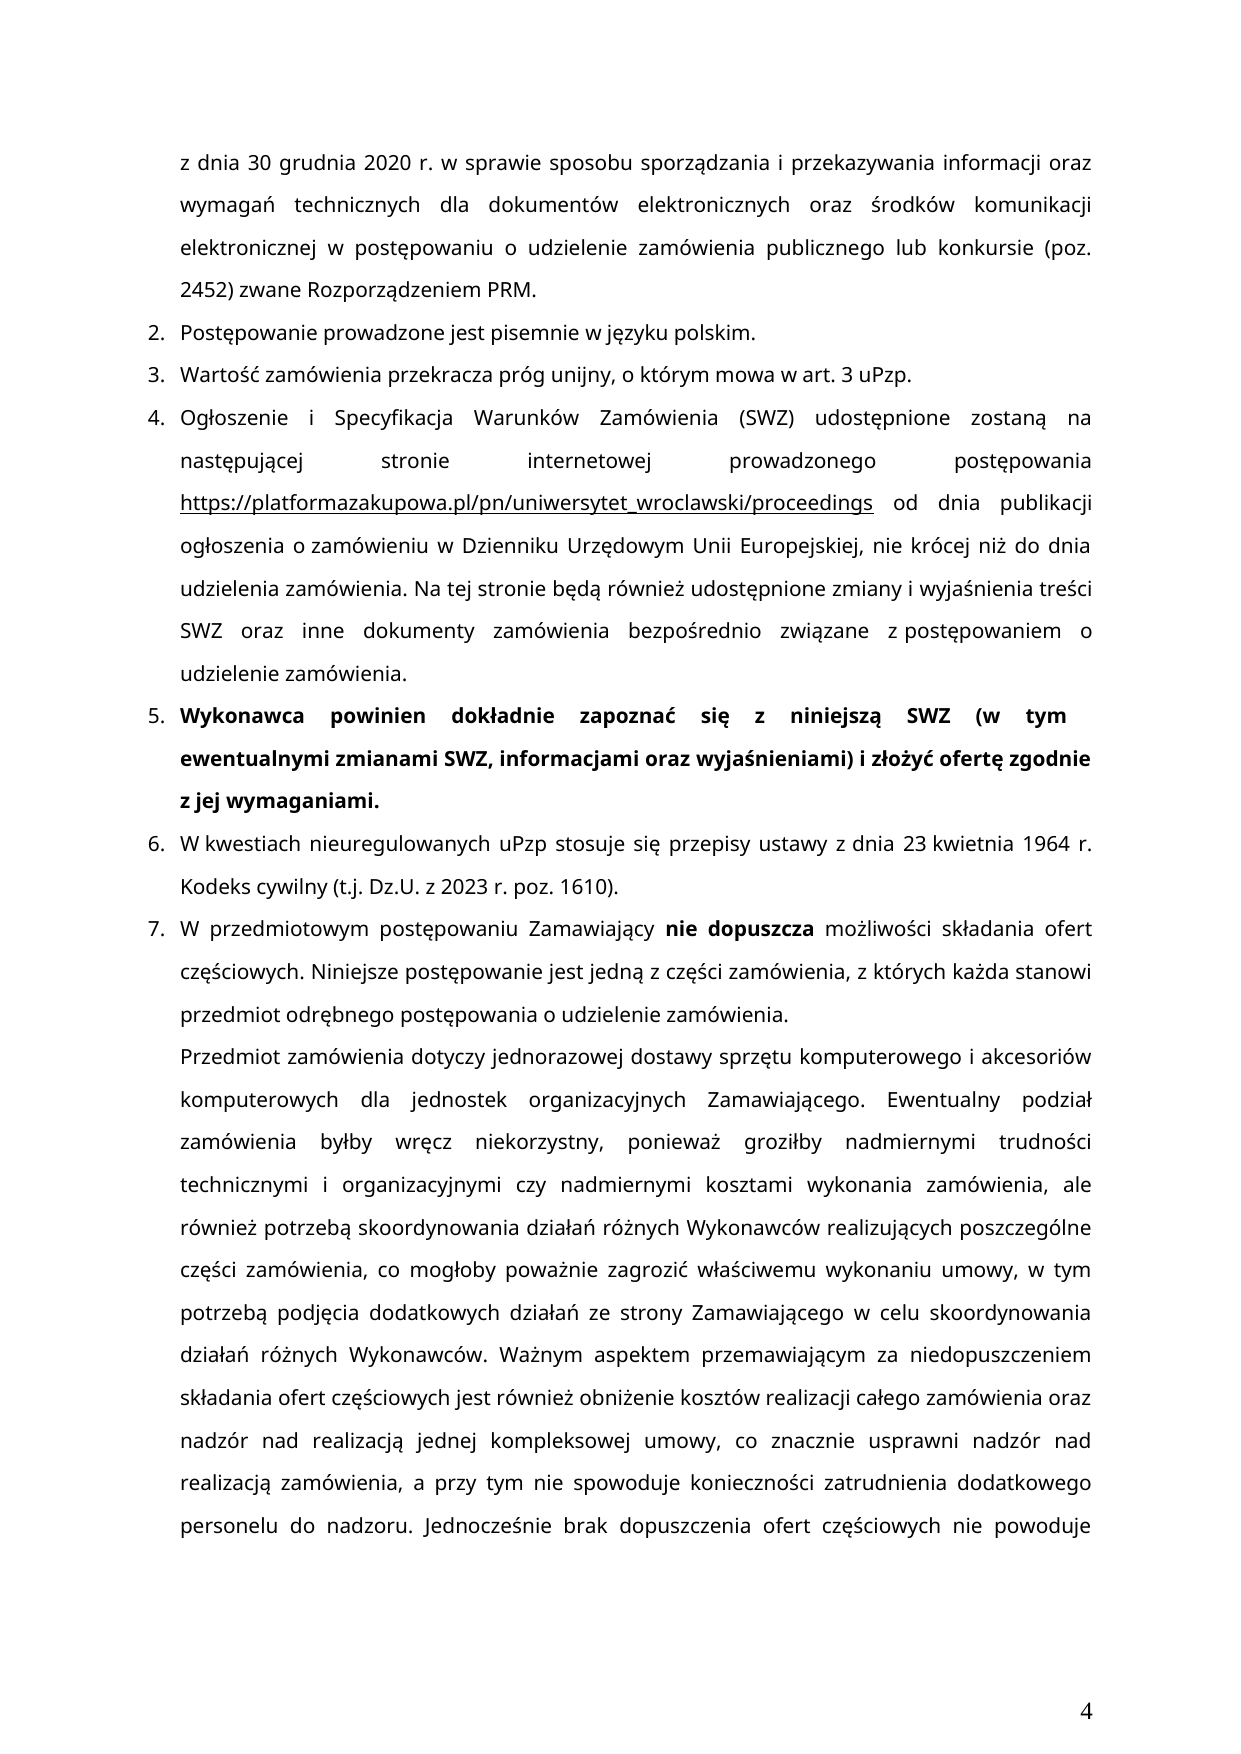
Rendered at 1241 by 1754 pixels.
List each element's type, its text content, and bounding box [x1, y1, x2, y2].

list Postępowanie prowadzone jest pisemnie w języku polskim. [148, 318, 1093, 346]
list Wartość zamówienia przekracza próg unijny, o którym mowa w art. 3 uPzp. [148, 361, 1093, 389]
list W kwestiach nieuregulowanych uPzp stosuje się przepisy ustawy z dnia 23 kwietnia 1964 r. Kodeks cywilny (t.j. Dz.U. z 2023 r. poz. 1610). [148, 829, 1093, 900]
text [180, 1042, 1093, 1539]
list Wykonawca powinien dokładnie zapoznać się z niniejszą SWZ (w tym ewentualnymi zmianami SWZ, informacjami oraz wyjaśnieniami) i złożyć ofertę zgodnie z jej wymaganiami. [148, 701, 1093, 815]
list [148, 148, 1093, 304]
list Ogłoszenie i Specyfikacja Warunków Zamówienia (SWZ) udostępnione zostaną na następującej stronie internetowej prowadzonego postępowania https://platformazakupowa.pl/pn/uniwersytet_wroclawski/proceedings od dnia publikacji ogłoszenia o zamówieniu w Dzienniku Urzędowym Unii Europejskiej, nie krócej niż do dnia udzielenia zamówienia. Na tej stronie będą również udostępnione zmiany i wyjaśnienia treści SWZ oraz inne dokumenty zamówienia bezpośrednio związane z postępowaniem o udzielenie zamówienia. [148, 403, 1093, 687]
list W przedmiotowym postępowaniu Zamawiający nie dopuszcza możliwości składania ofert częściowych. Niniejsze postępowanie jest jedną z części zamówienia, z których każda stanowi przedmiot odrębnego postępowania o udzielenie zamówienia. [148, 914, 1093, 1028]
